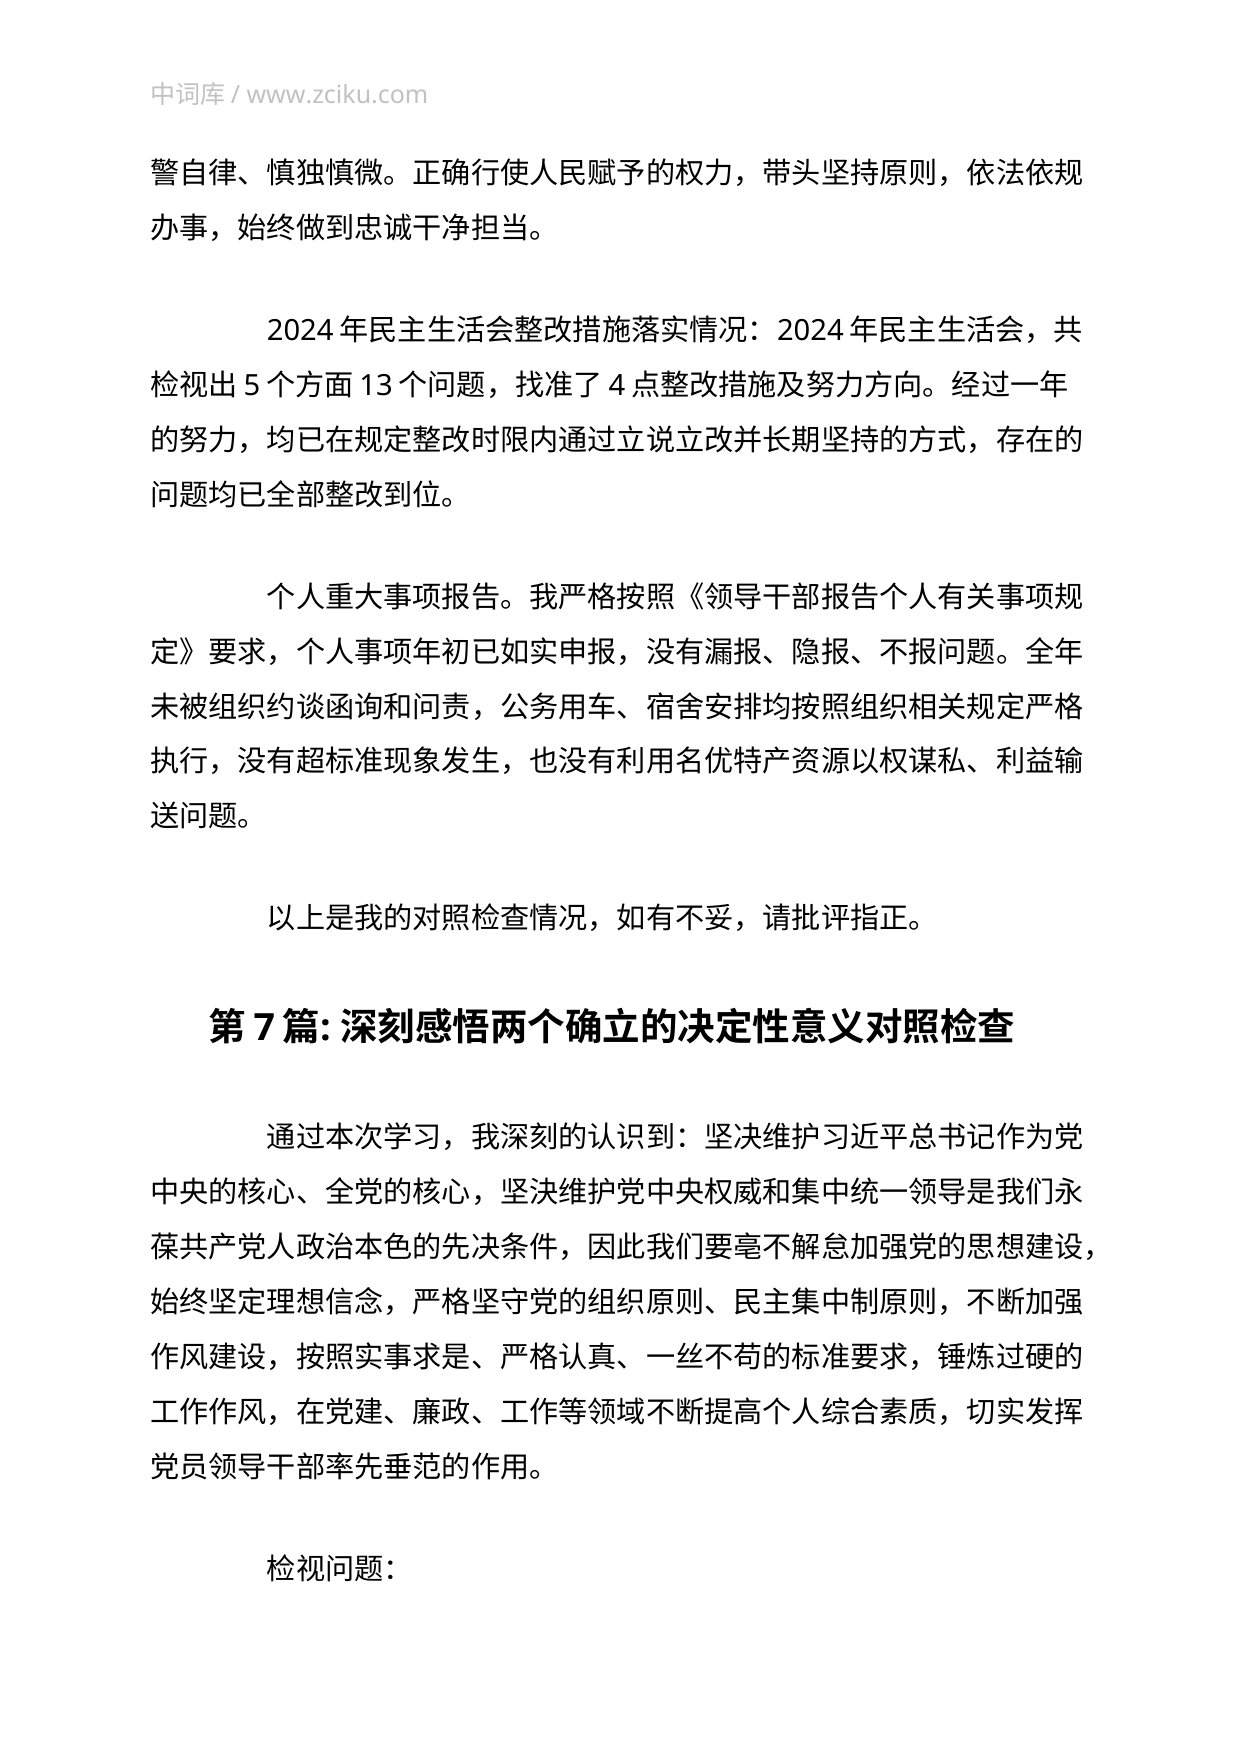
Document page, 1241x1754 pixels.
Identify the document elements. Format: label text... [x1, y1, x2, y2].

text 个人重大事项报告。我严格按照《领导干部报告个人有关事项规定》要求，个人事项年初已如实申报，没有漏报、隐报、不报问题。全年未被组织约谈函询和问责，公务用车、宿舍安排均按照组织相关规定严格执行，没有超标准现象发生，也没有利用名优特产资源以权谋私、利益输送问题。 [150, 573, 1090, 835]
text 第7篇: 深刻感悟两个确立的决定性意义对照检查 [150, 996, 1090, 1051]
text 以上是我的对照检查情况，如有不妥，请批评指正。 [150, 895, 1090, 937]
text 通过本次学习，我深刻的认识到：坚决维护习近平总书记作为党中央的核心、全党的核心，坚決维护党中央权威和集中统一领导是我们永葆共产党人政治本色的先决条件，因此我们要亳不解怠加强党的思想建设，始终坚定理想信念，严格坚守党的组织原则、民主集中制原则，不断加强作风建设，按照实事求是、严格认真、一丝不苟的标准要求，锤炼过硬的工作作风，在党建、廉政、工作等领域不断提高个人综合素质，切实发挥党员领导干部率先垂范的作用。 [150, 1114, 1090, 1486]
text 检视问题： [150, 1545, 1090, 1587]
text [150, 150, 1090, 247]
text 2024年民主生活会整改措施落实情况：2024年民主生活会，共检视出5个方面13个问题，找准了4点整改措施及努力方向。经过一年的努力，均已在规定整改时限内通过立说立改并长期坚持的方式，存在的问题均已全部整改到位。 [150, 307, 1090, 514]
